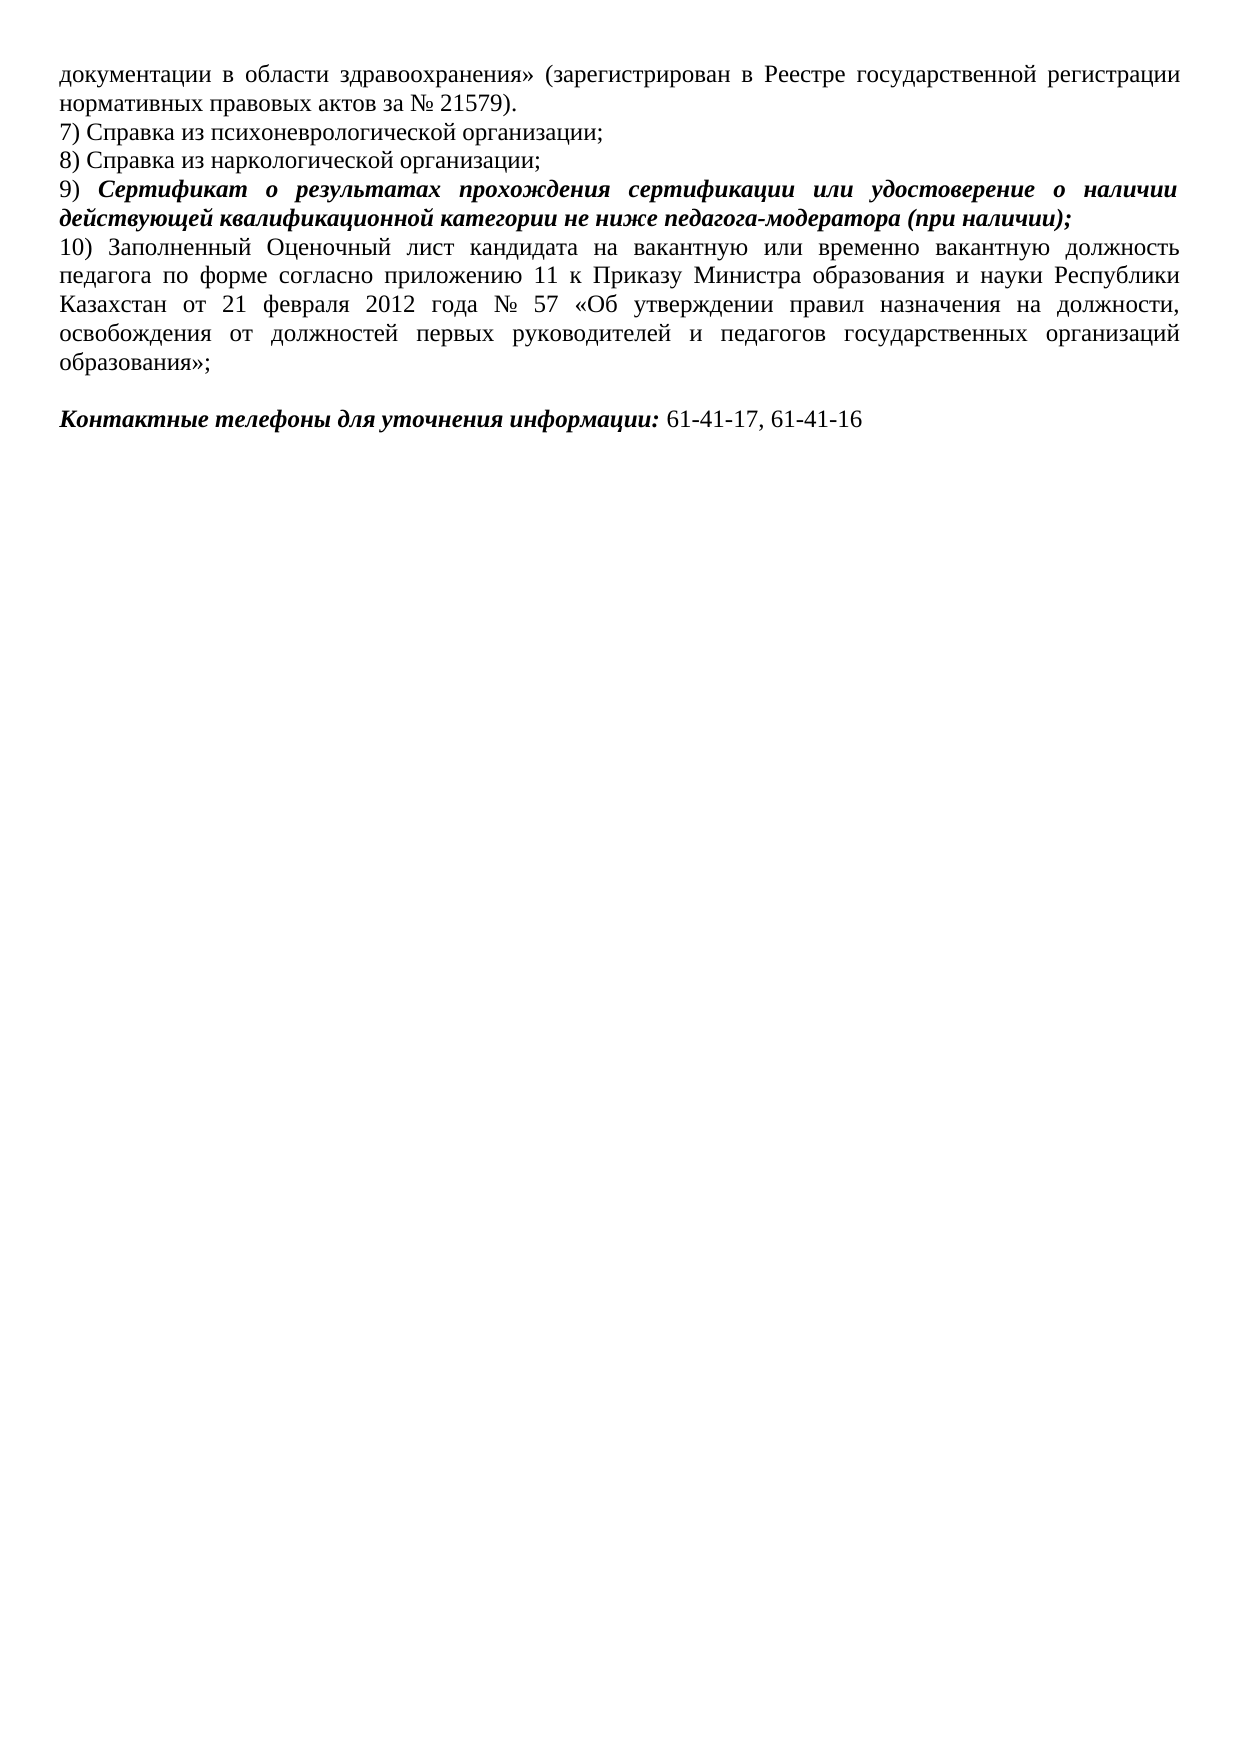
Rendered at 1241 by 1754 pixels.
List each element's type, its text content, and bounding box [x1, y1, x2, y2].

text 9) Сертификат о результатах прохождения сертификации или удостоверение о наличии действующей квалификационной категории не ниже педагога-модератора (при наличии); [59, 174, 1181, 232]
text Контактные телефоны для уточнения информации: 61-41-17, 61-41-16 [59, 404, 1181, 433]
text 7) Справка из психоневрологической организации; [59, 117, 1181, 145]
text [59, 59, 1181, 117]
text 8) Справка из наркологической организации; [59, 145, 1181, 174]
text 10) Заполненный Оценочный лист кандидата на вакантную или временно вакантную должность педагога по форме согласно приложению 11 к Приказу Министра образования и науки Республики Казахстан от 21 февраля 2012 года № 57 «Об утверждении правил назначения на должности, освобождения от должностей первых руководителей и педагогов государственных организаций образования»; [59, 232, 1181, 375]
